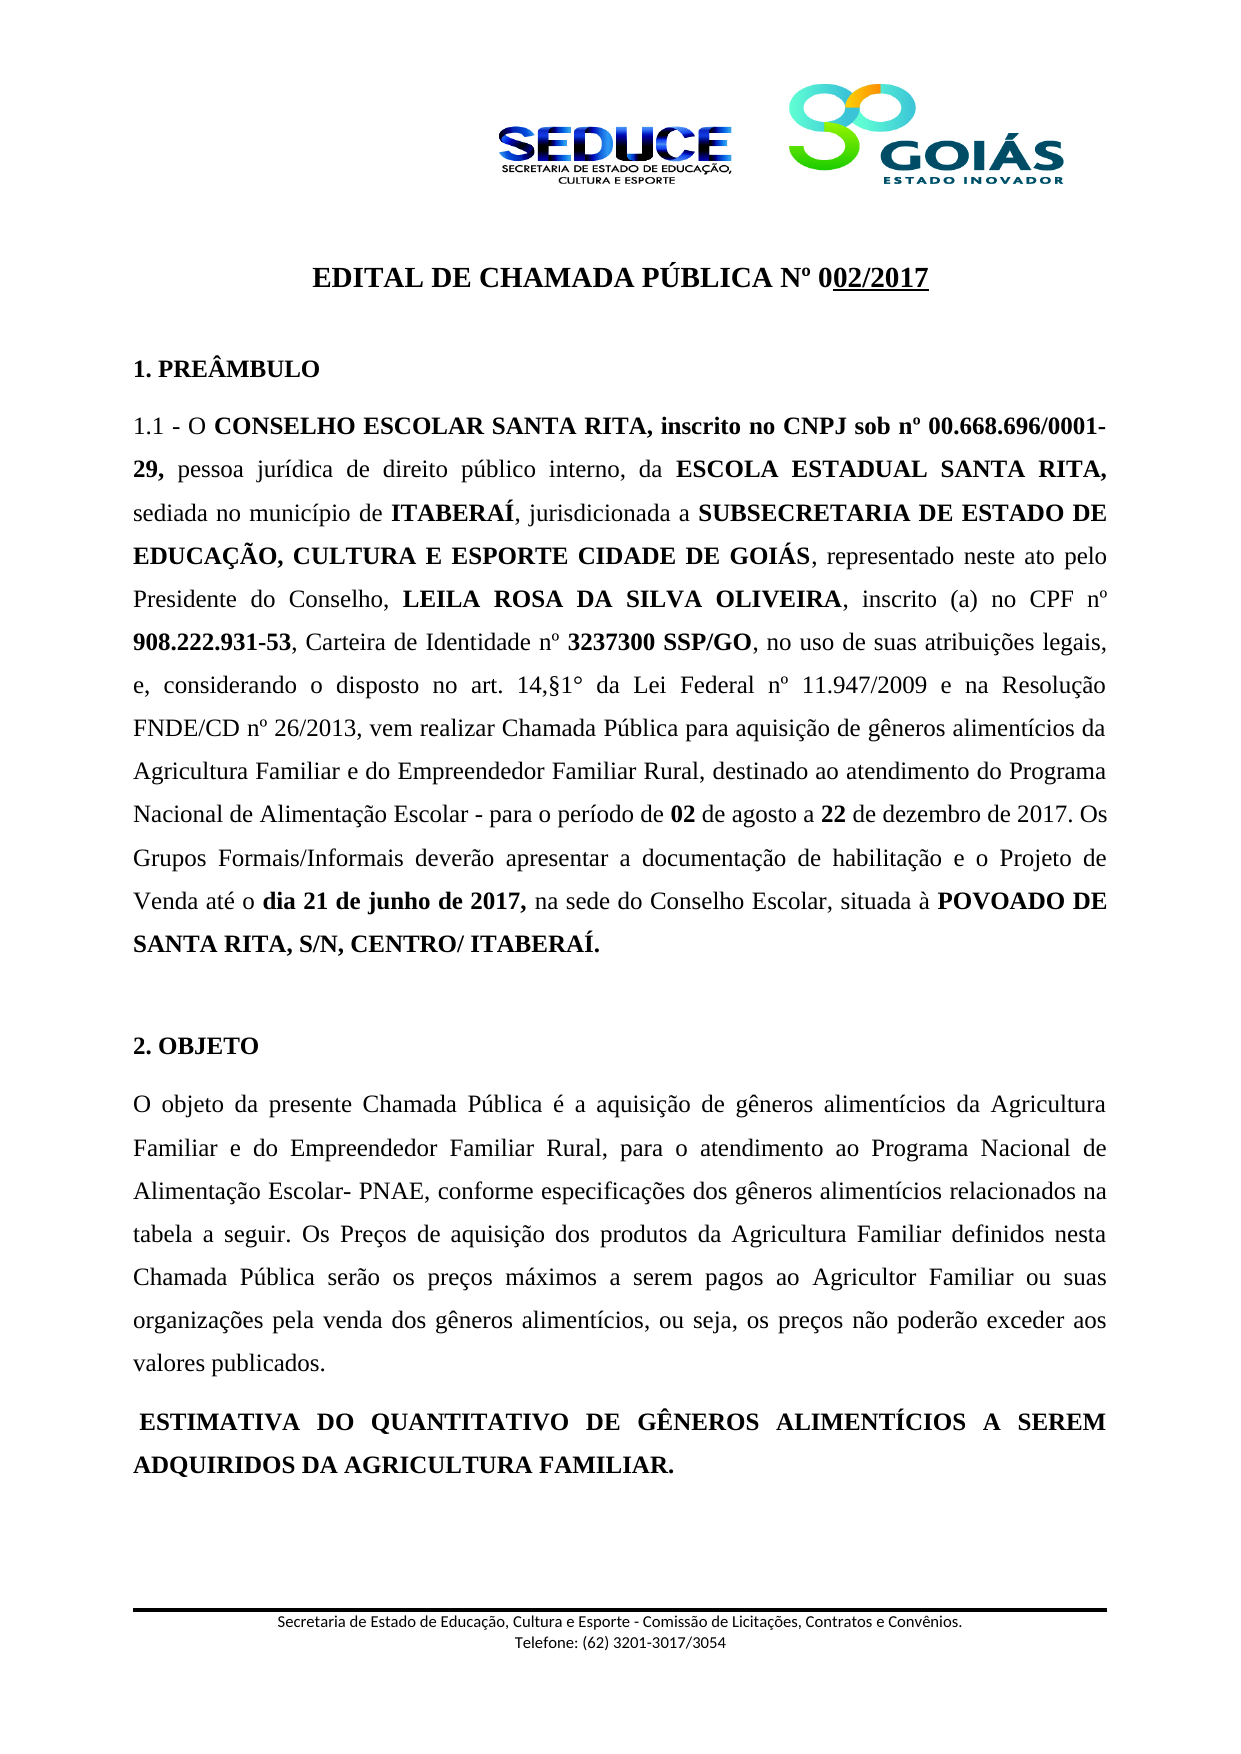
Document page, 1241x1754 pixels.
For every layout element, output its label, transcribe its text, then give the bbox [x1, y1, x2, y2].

text 1.1 - O CONSELHO ESCOLAR SANTA RITA, inscrito no CNPJ sob nº 00.668.696/0001-29, pessoa jurídica de direito público interno, da ESCOLA ESTADUAL SANTA RITA, sediada no município de ITABERAÍ, jurisdicionada a SUBSECRETARIA DE ESTADO DE EDUCAÇÃO, CULTURA E ESPORTE CIDADE DE GOIÁS, representado neste ato pelo Presidente do Conselho, LEILA ROSA DA SILVA OLIVEIRA, inscrito (a) no CPF nº 908.222.931-53, Carteira de Identidade nº 3237300 SSP/GO, no uso de suas atribuições legais, e, considerando o disposto no art. 14,§1° da Lei Federal nº 11.947/2009 e na Resolução FNDE/CD nº 26/2013, vem realizar Chamada Pública para aquisição de gêneros alimentícios da Agricultura Familiar e do Empreendedor Familiar Rural, destinado ao atendimento do Programa Nacional de Alimentação Escolar - para o período de 02 de agosto a 22 de dezembro de 2017. Os Grupos Formais/Informais deverão apresentar a documentação de habilitação e o Projeto de Venda até o dia 21 de junho de 2017, na sede do Conselho Escolar, situada à POVOADO DE SANTA RITA, S/N, CENTRO/ ITABERAÍ. [133, 411, 1107, 958]
text 2. OBJETO [133, 1031, 1107, 1059]
picture [477, 73, 1108, 212]
text EDITAL DE CHAMADA PÚBLICA Nº 002/2017 [133, 260, 1107, 294]
text 1. PREÂMBULO [133, 354, 1107, 383]
text O objeto da presente Chamada Pública é a aquisição de gêneros alimentícios da Agricultura Familiar e do Empreendedor Familiar Rural, para o atendimento ao Programa Nacional de Alimentação Escolar- PNAE, conforme especificações dos gêneros alimentícios relacionados na tabela a seguir. Os Preços de aquisição dos produtos da Agricultura Familiar definidos nesta Chamada Pública serão os preços máximos a serem pagos ao Agricultor Familiar ou suas organizações pela venda dos gêneros alimentícios, ou seja, os preços não poderão exceder aos valores publicados. [133, 1089, 1107, 1377]
text ESTIMATIVA DO QUANTITATIVO DE GÊNEROS ALIMENTÍCIOS A SEREM ADQUIRIDOS DA AGRICULTURA FAMILIAR. [133, 1407, 1107, 1479]
